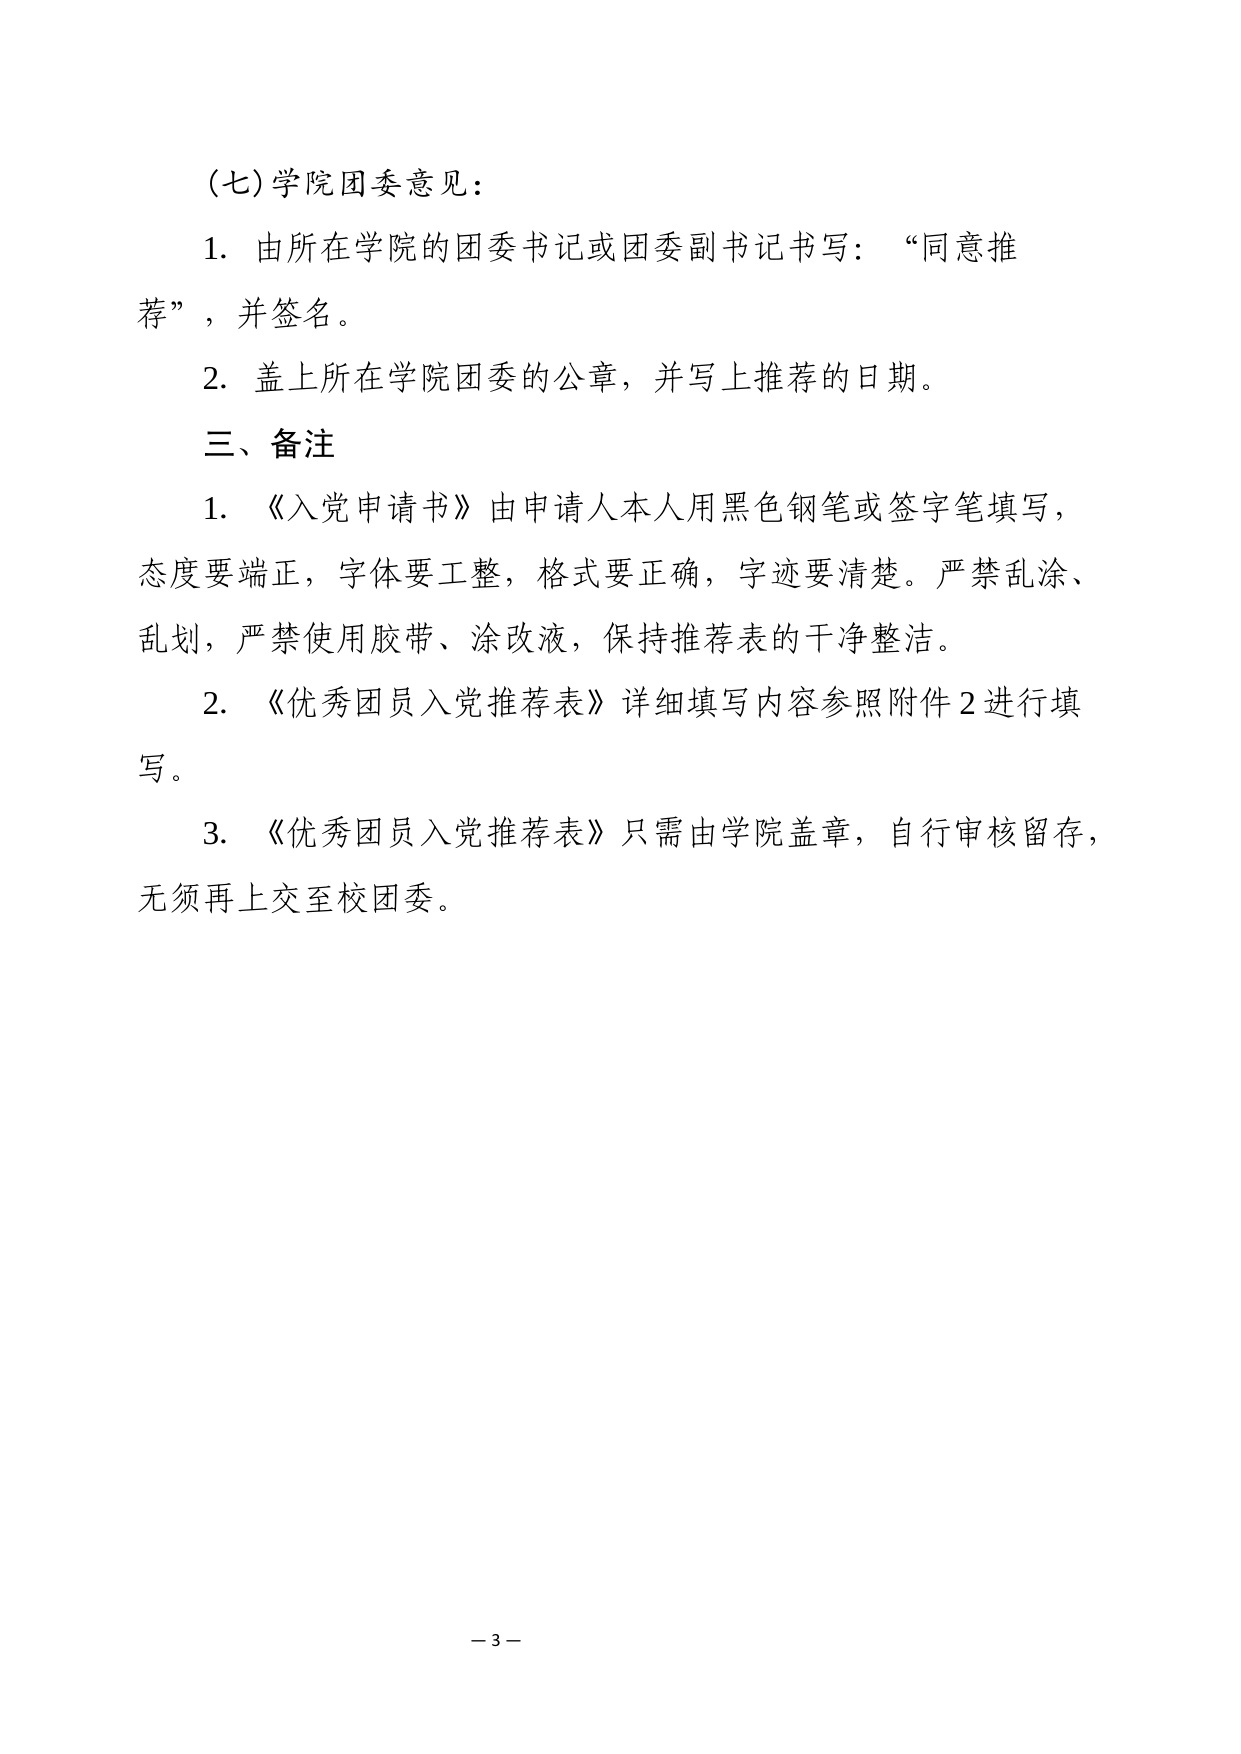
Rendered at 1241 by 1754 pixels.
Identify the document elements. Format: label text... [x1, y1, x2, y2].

text 2．《优秀团员入党推荐表》详细填写内容参照附件2进行填写。 [136, 669, 1104, 799]
text 1．由所在学院的团委书记或团委副书记书写：“同意推荐”，并签名。 [136, 214, 1071, 344]
text 三、备注 [136, 409, 1071, 474]
text 1．《入党申请书》由申请人本人用黑色钢笔或签字笔填写，态度要端正，字体要工整，格式要正确，字迹要清楚。严禁乱涂、乱划，严禁使用胶带、涂改液，保持推荐表的干净整洁。 [136, 474, 1104, 669]
text (七)学院团委意见： [136, 149, 1071, 214]
text 3．《优秀团员入党推荐表》只需由学院盖章，自行审核留存，无须再上交至校团委。 [136, 799, 1104, 929]
text 2．盖上所在学院团委的公章，并写上推荐的日期。 [136, 344, 1071, 409]
